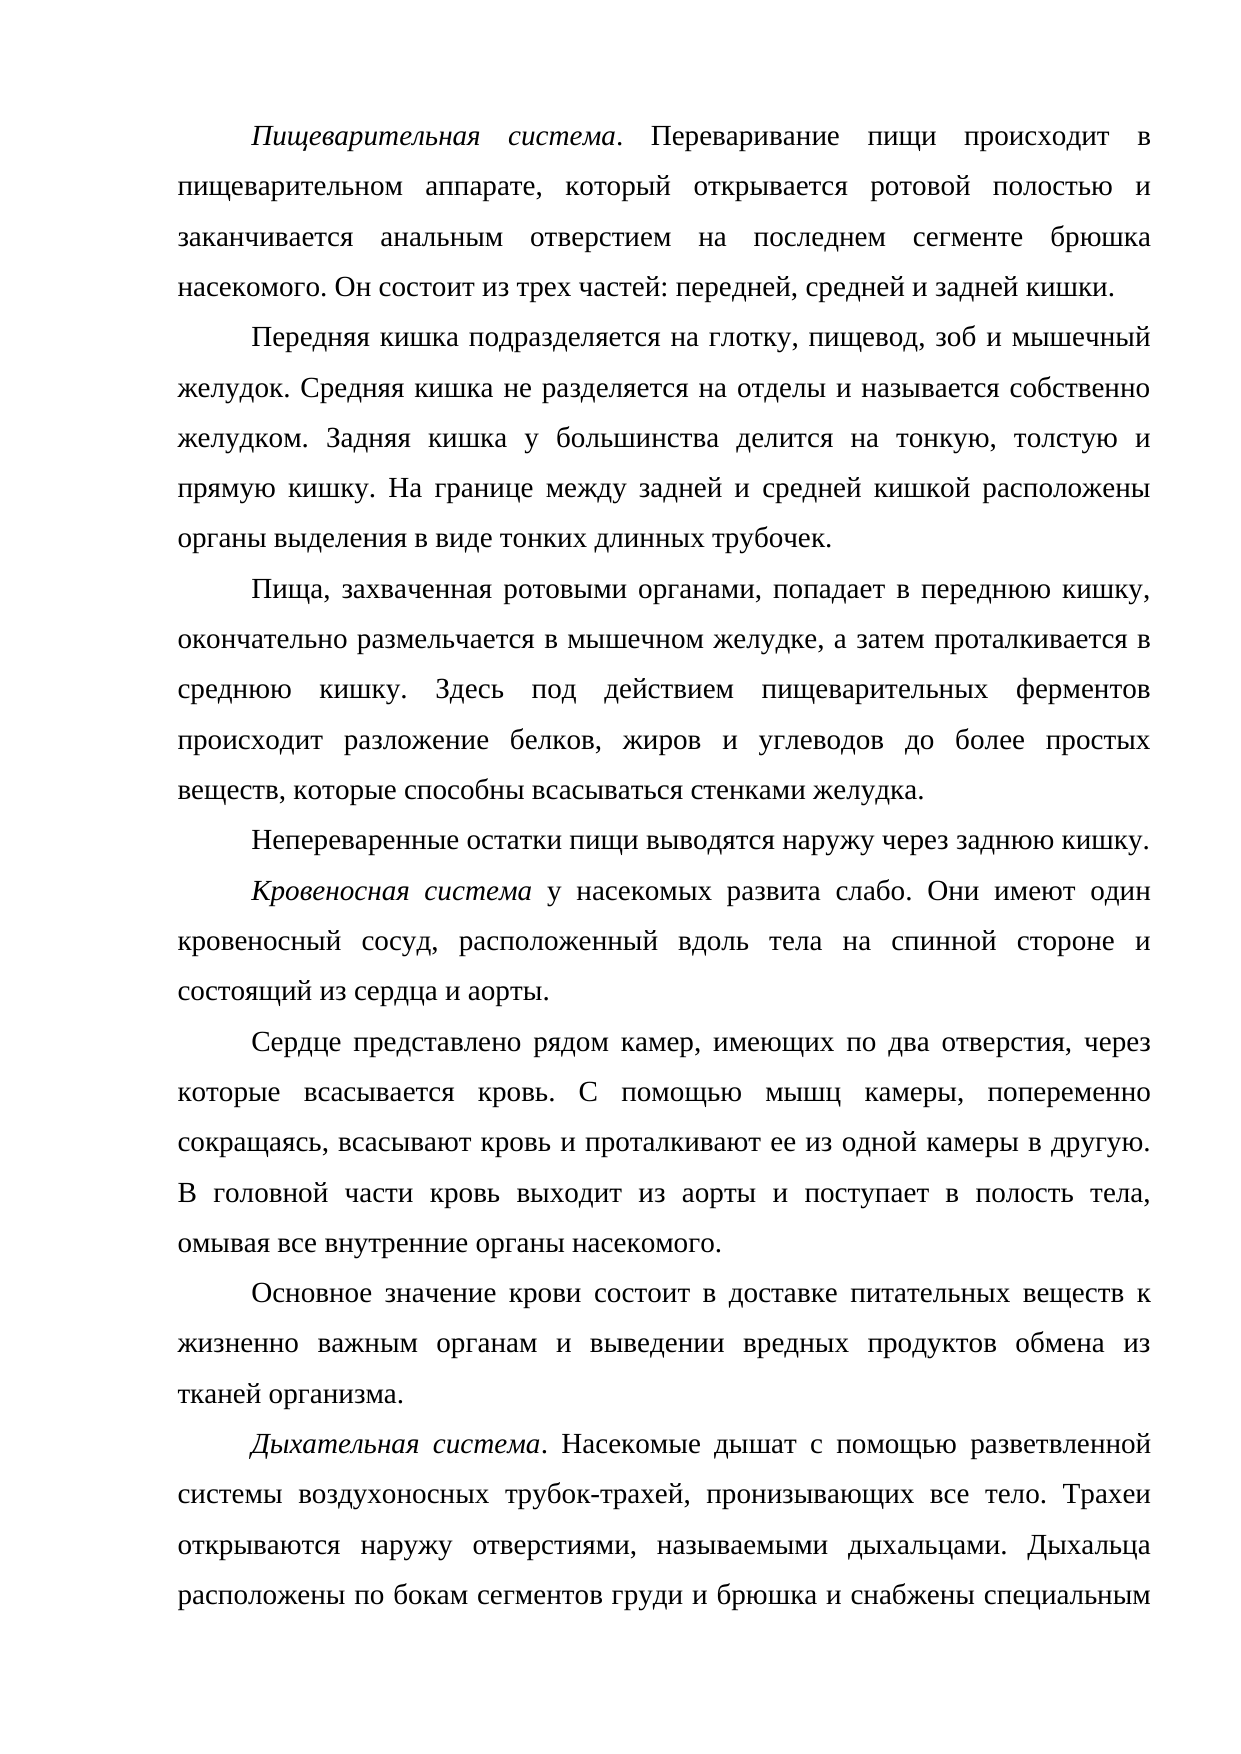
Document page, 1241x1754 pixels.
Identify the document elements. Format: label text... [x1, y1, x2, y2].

text Основное значение крови состоит в доставке питательных веществ к жизненно важным органам и выведении вредных продуктов обмена из тканей организма. [177, 1275, 1152, 1409]
text Кровеносная система у насекомых развита слабо. Они имеют один кровеносный сосуд, расположенный вдоль тела на спинной стороне и состоящий из сердца и аорты. [177, 873, 1152, 1007]
text Непереваренные остатки пищи выводятся наружу через заднюю кишку. [177, 822, 1152, 856]
text Пищеварительная система. Переваривание пищи происходит в пищеварительном аппарате, который открывается ротовой полостью и заканчивается анальным отверстием на последнем сегменте брюшка насекомого. Он состоит из трех частей: передней, средней и задней кишки. [177, 118, 1152, 303]
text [177, 1426, 1152, 1611]
text Сердце представлено рядом камер, имеющих по два отверстия, через которые всасывается кровь. С помощью мышц камеры, попеременно сокращаясь, всасывают кровь и проталкивают ее из одной камеры в другую. В головной части кровь выходит из аорты и поступает в полость тела, омывая все внутренние органы насекомого. [177, 1024, 1152, 1258]
text Пища, захваченная ротовыми органами, попадает в переднюю кишку, окончательно размельчается в мышечном желудке, а затем проталкивается в среднюю кишку. Здесь под действием пищеварительных ферментов происходит разложение белков, жиров и углеводов до более простых веществ, которые способны всасываться стенками желудка. [177, 571, 1152, 806]
text Передняя кишка подразделяется на глотку, пищевод, зоб и мышечный желудок. Средняя кишка не разделяется на отделы и называется собственно желудком. Задняя кишка у большинства делится на тонкую, толстую и прямую кишку. На границе между задней и средней кишкой расположены органы выделения в виде тонких длинных трубочек. [177, 319, 1152, 554]
